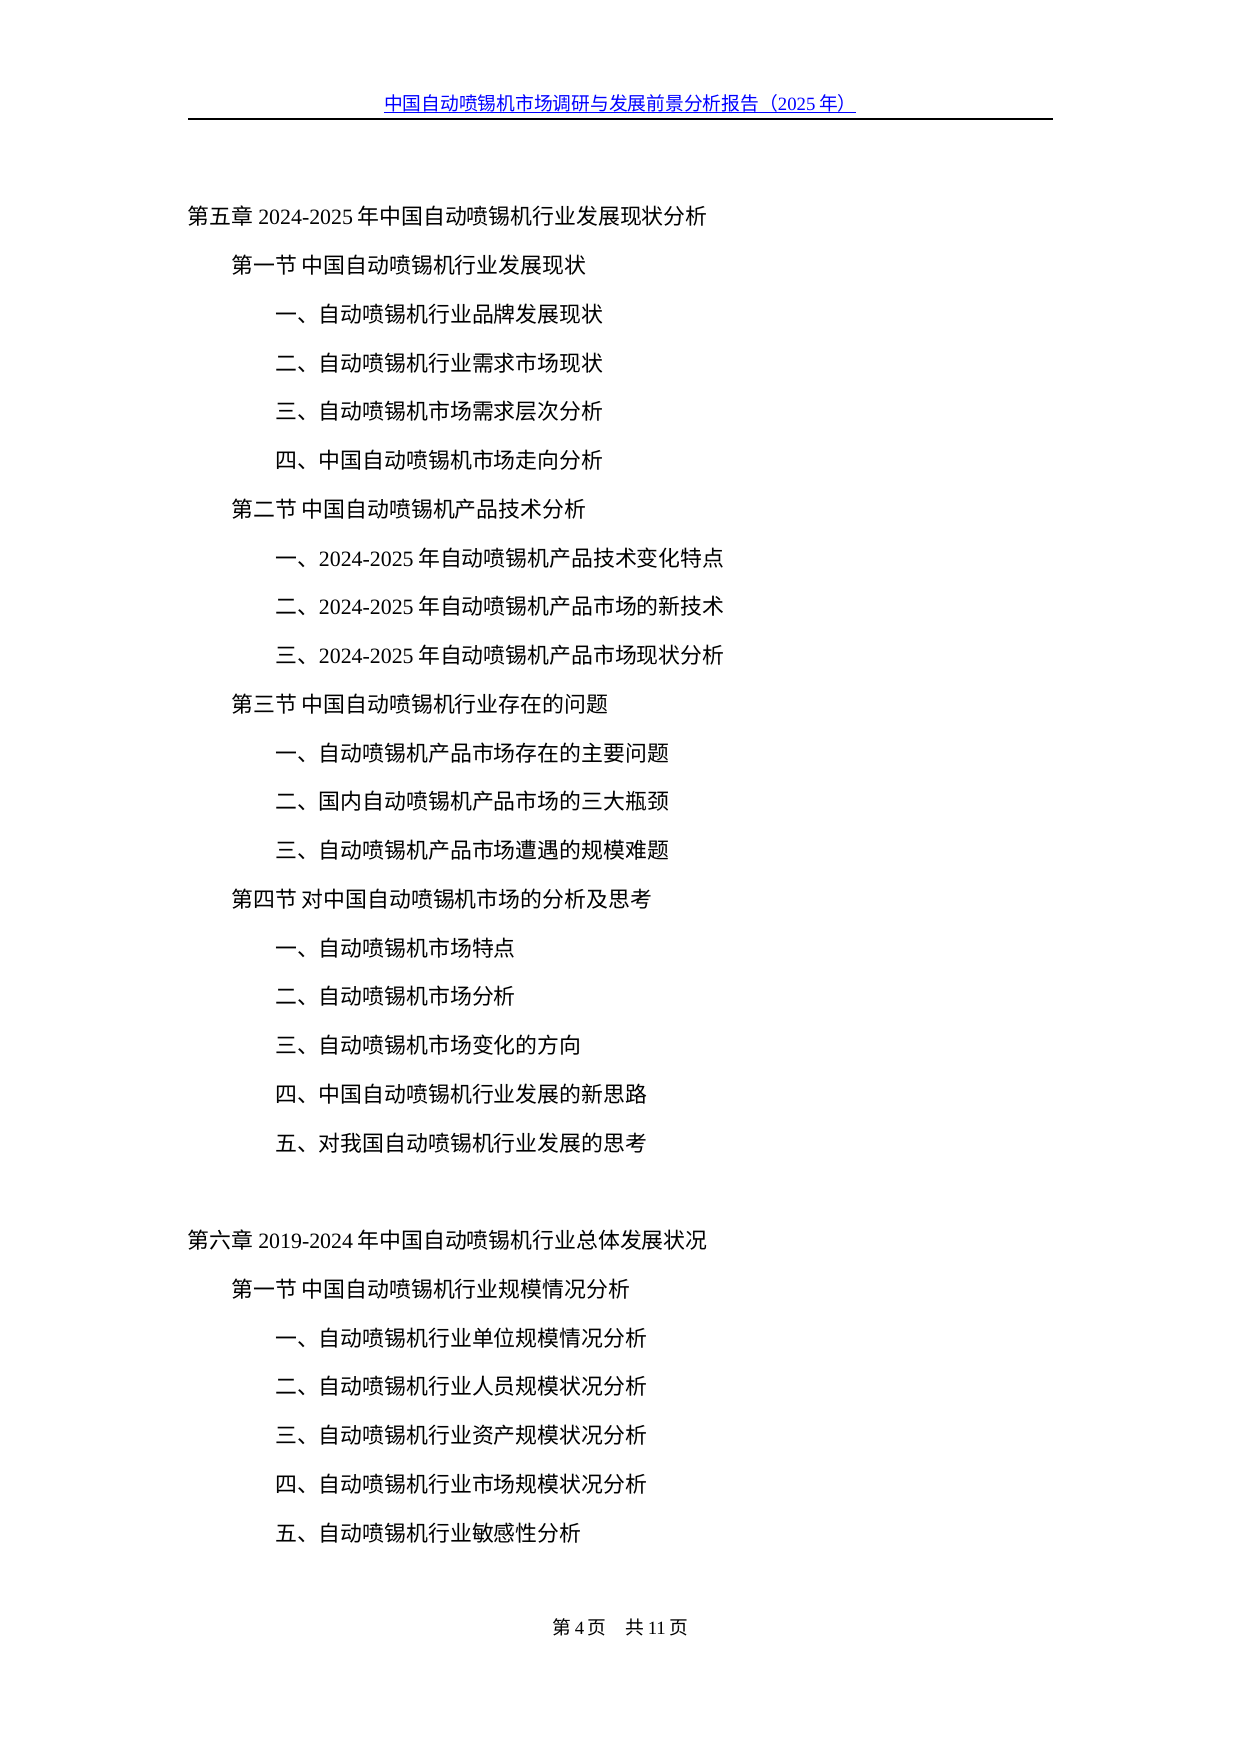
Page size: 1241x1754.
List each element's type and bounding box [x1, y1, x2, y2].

text [187, 150, 1053, 1548]
